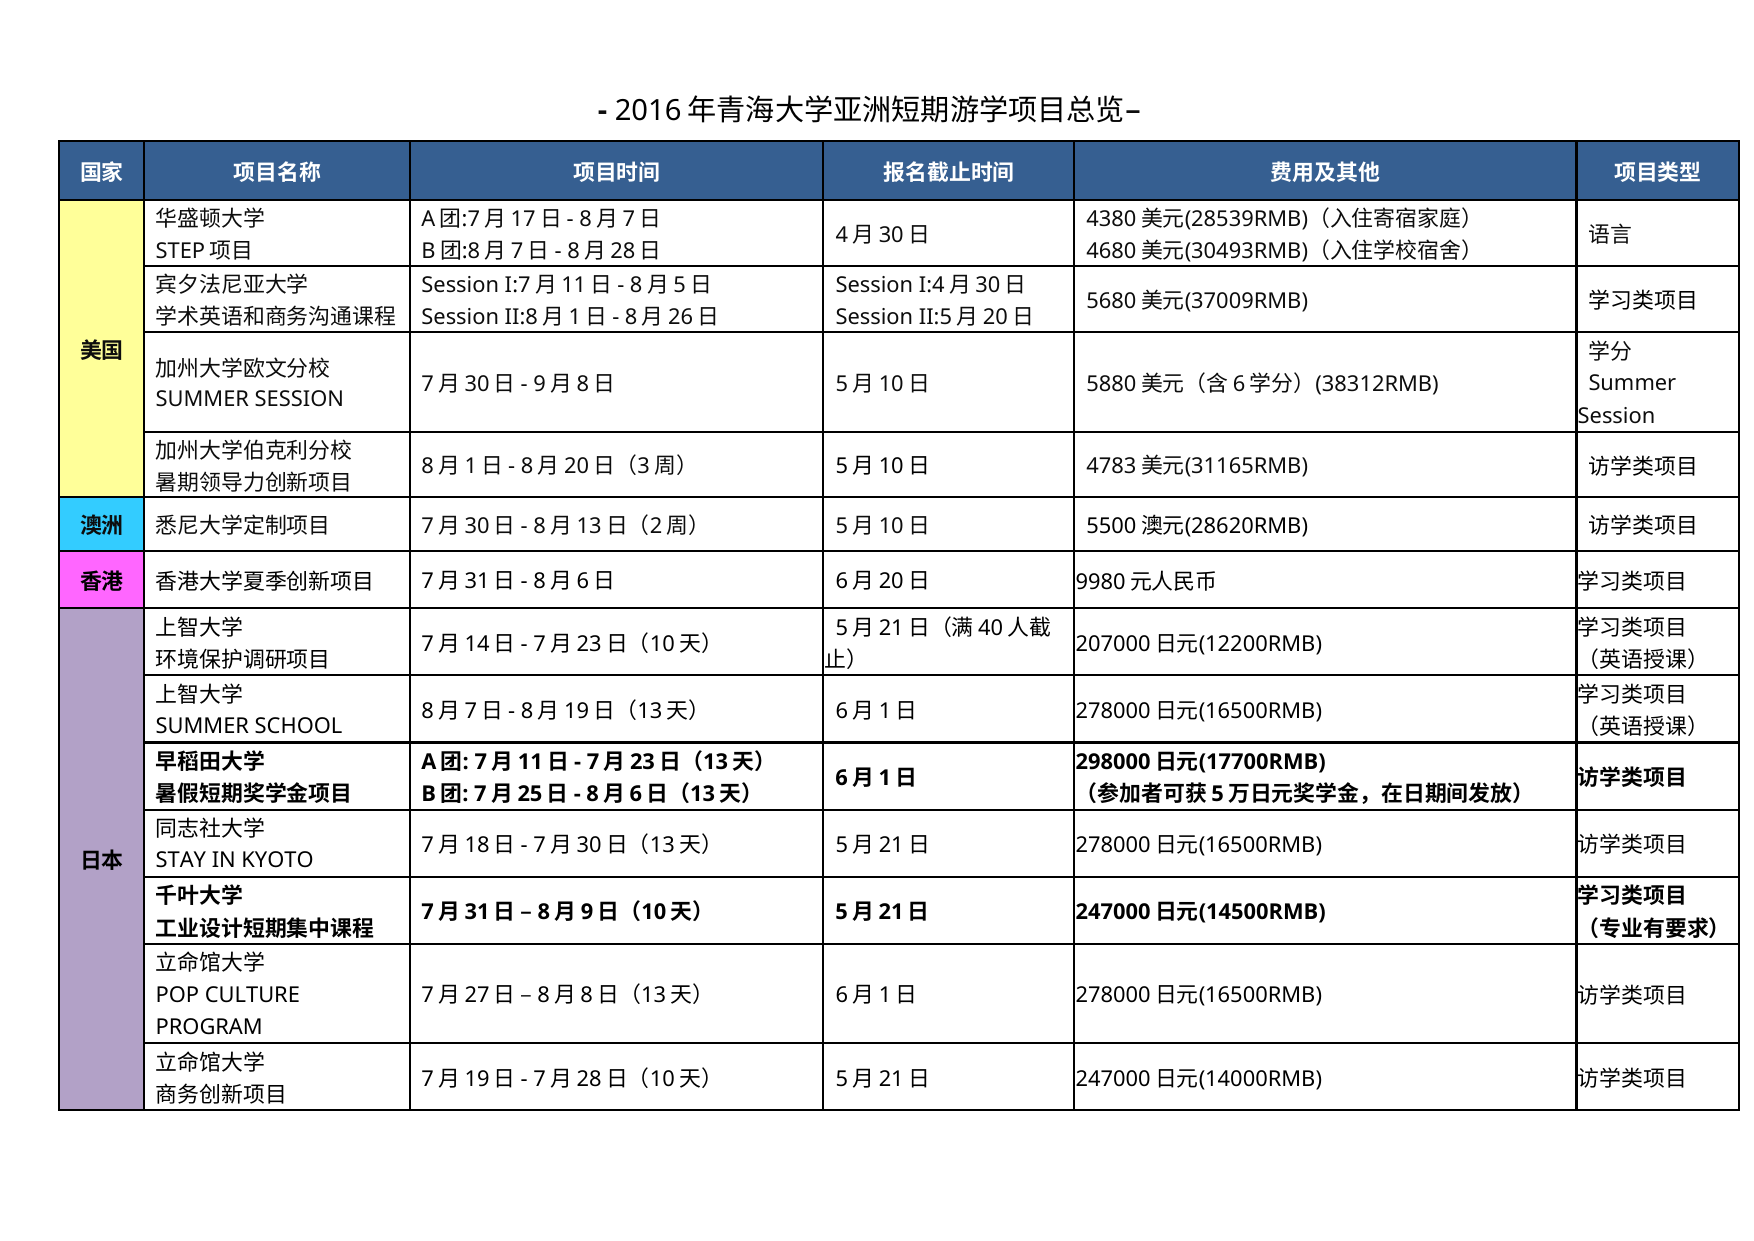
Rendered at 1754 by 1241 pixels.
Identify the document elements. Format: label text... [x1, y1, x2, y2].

table_cell 7月30日 - 8月13日（2周） [411, 498, 822, 550]
table_cell 访学类项目 [1578, 945, 1738, 1042]
table_cell 7月27日 – 8月8日（13天） [411, 945, 822, 1042]
table_cell 6月1日 [824, 744, 1073, 808]
table_header 国家 [60, 142, 143, 199]
table_cell 语言 [1578, 201, 1738, 265]
table_cell 5月10日 [824, 433, 1073, 496]
table_cell 早稻田大学 暑假短期奖学金项目 [145, 744, 409, 808]
table_cell 5月10日 [824, 498, 1073, 550]
table_cell 日本 [60, 609, 143, 1109]
table_cell 加州大学伯克利分校 暑期领导力创新项目 [145, 433, 409, 496]
table_header 项目时间 [411, 142, 822, 199]
text - 2016年青海大学亚洲短期游学项目总览– [59, 75, 1679, 140]
table_cell 7月30日 - 9月8日 [411, 333, 822, 431]
table_cell 学习类项目 （专业有要求） [1578, 878, 1738, 943]
table_cell 访学类项目 [1578, 433, 1738, 496]
table_cell 5月21日 [824, 878, 1073, 943]
table_cell 立命馆大学 商务创新项目 [145, 1044, 409, 1109]
table_cell 5月10日 [824, 333, 1073, 431]
table_cell 澳洲 [60, 498, 143, 550]
table_cell 278000日元(16500RMB) [1075, 676, 1575, 741]
table_cell 9980元人民币 [1075, 552, 1575, 607]
table_cell Session I:4月30日 Session II:5月20日 [824, 267, 1073, 331]
table_cell 247000日元(14000RMB) [1075, 1044, 1575, 1109]
table_cell 4783美元(31165RMB) [1075, 433, 1575, 496]
table_cell 5680美元(37009RMB) [1075, 267, 1575, 331]
table_cell 上智大学 SUMMER [145, 676, 409, 741]
table_cell 上智大学 环境保护调研项目 [145, 609, 409, 674]
table_cell 访学类项目 [1578, 811, 1738, 876]
table_cell A团: 7月11日 - 7月23日（13天） B团: 7月25日 - 8月6日（13天） [411, 744, 822, 808]
table_cell 7月14日 - 7月23日（10天） [411, 609, 822, 674]
table_cell 7月31日 – 8月9日（10天） [411, 878, 822, 943]
table_cell 华盛顿大学 STEP项目 [145, 201, 409, 265]
table_header 项目类型 [1578, 142, 1738, 199]
table_cell 宾夕法尼亚大学 学术英语和商务沟通课程 [145, 267, 409, 331]
table_cell 5月21日 [824, 1044, 1073, 1109]
table_cell 278000日元(16500RMB) [1075, 945, 1575, 1042]
table_cell 访学类项目 [1578, 498, 1738, 550]
table_cell 6月1日 [824, 945, 1073, 1042]
table_cell 5500澳元(28620RMB) [1075, 498, 1575, 550]
table_cell 298000日元(17700RMB) （参加者可获5万日元奖学金，在日期间发放） [1075, 744, 1575, 808]
table_cell 访学类项目 [1578, 1044, 1738, 1109]
table_cell 4月30日 [824, 201, 1073, 265]
table_header 报名截止时间 [824, 142, 1073, 199]
table_cell 7月18日 - 7月30日（13天） [411, 811, 822, 876]
table_header 项目名称 [145, 142, 409, 199]
table_cell A团:7月17日 - 8月7日 B团:8月7日 - 8月28日 [411, 201, 822, 265]
table_cell 学分 Summer Session [1578, 333, 1738, 431]
table_cell 5月21日（满40人截止） [824, 609, 1073, 674]
table_cell 学习类项目 [1578, 552, 1738, 607]
table_cell Session I:7月11日 - 8月5日 Session II:8月1日 - 8月26日 [411, 267, 822, 331]
table_cell 8月7日 - 8月19日（13天） [411, 676, 822, 741]
table_cell 同志社大学 STAY IN [145, 811, 409, 876]
table_cell 学习类项目 （英语授课） [1578, 676, 1738, 741]
table_cell 美国 [60, 201, 143, 496]
table_cell 千叶大学 工业设计短期集中课程 [145, 878, 409, 943]
table_cell 加州大学欧文分校 SUMMER SESSION [145, 333, 409, 431]
table_cell 278000日元(16500RMB) [1075, 811, 1575, 876]
table_cell 访学类项目 [1578, 744, 1738, 808]
table_cell 香港 [60, 552, 143, 607]
table_cell 207000日元(12200RMB) [1075, 609, 1575, 674]
table_cell 6月1日 [824, 676, 1073, 741]
table_cell 7月31日 - 8月6日 [411, 552, 822, 607]
table_cell 悉尼大学定制项目 [145, 498, 409, 550]
table_cell 247000日元(14500RMB) [1075, 878, 1575, 943]
table_cell 学习类项目 （英语授课） [1578, 609, 1738, 674]
table_cell 香港大学夏季创新项目 [145, 552, 409, 607]
table_cell 6月20日 [824, 552, 1073, 607]
table_cell 7月19日 - 7月28日（10天） [411, 1044, 822, 1109]
table_cell 学习类项目 [1578, 267, 1738, 331]
table_cell 立命馆大学 POP CULTURE PROGRAM [145, 945, 409, 1042]
table_header 费用及其他 [1075, 142, 1575, 199]
table_cell 4380美元(28539RMB)（入住寄宿家庭） 4680美元(30493RMB)（入住学校宿舍） [1075, 201, 1575, 265]
table_cell 8月1日 - 8月20日（3周） [411, 433, 822, 496]
table_cell 5月21日 [824, 811, 1073, 876]
table_cell 5880美元（含6学分）(38312RMB) [1075, 333, 1575, 431]
